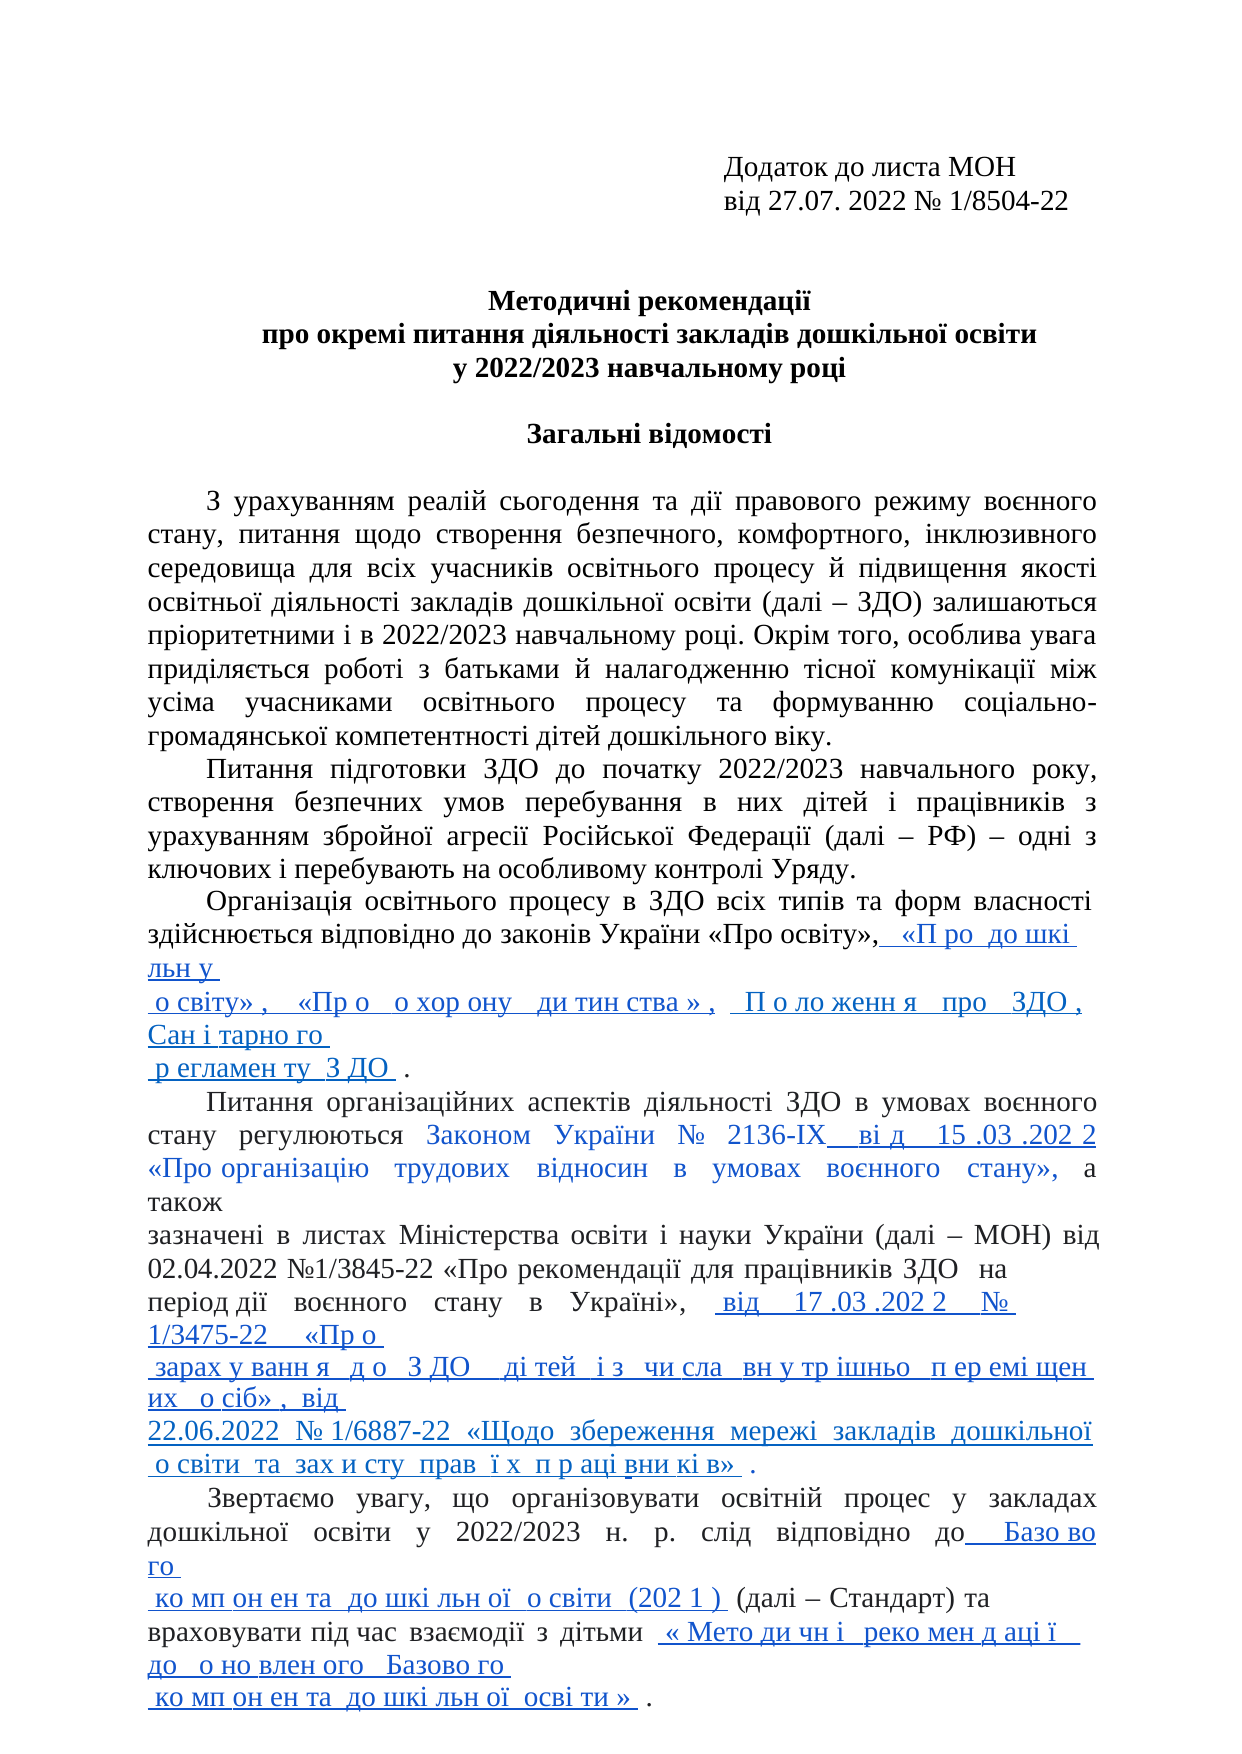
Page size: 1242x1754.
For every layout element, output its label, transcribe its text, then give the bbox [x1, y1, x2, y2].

text про окремі питання діяльності закладів дошкільної освіти у 2022/2023 навчальному році [259, 317, 1039, 384]
text р егламен ту З ДО . [147, 1051, 1104, 1084]
text Питання підготовки ЗДО до початку 2022/2023 навчального року, створення безпечних умов перебування в них дітей і працівників з урахуванням збройної агресії Російської Федерації (далі – РФ) – одні з ключових і перебувають на особливому контролі Уряду. [147, 752, 1097, 885]
text Організація освітнього процесу в ЗДО всіх типів та форм власності [202, 885, 1096, 916]
text зазначені в листах Міністерства освіти і науки України (далі – МОН) від [147, 1218, 1104, 1251]
text Загальні відомості [522, 416, 776, 449]
text Питання організаційних аспектів діяльності ЗДО в умовах воєнного стану регулюються Законом України № 2136-IX ві д 15 .03 .202 2 «Про організацію трудових відносин в умовах воєнного стану», а також [147, 1084, 1097, 1218]
text від 27.07. 2022 № 1/8504-22 [724, 183, 1104, 216]
text ко мп он ен та до шкі льн ої осві ти » . [147, 1681, 1104, 1712]
text зарах у ванн я д о З ДО ді тей і з чи сла вн у тр ішньо п ер емі щен их о сіб» , від [147, 1351, 1104, 1414]
text 22.06.2022 № 1/6887-22 «Щодо збереження мережі закладів дошкільної [147, 1414, 1104, 1447]
text здійснюється відповідно до законів України «Про освіту», «П ро до шкі льн у [147, 917, 1104, 984]
text Додаток до листа МОН [724, 149, 1104, 183]
text ко мп он ен та до шкі льн ої о світи (202 1 ) (далі – Стандарт) та враховувати під час взаємодії з дітьми « Мето ди чн і реко мен д аці ї до о но влен ого Базово го [147, 1581, 1097, 1681]
text Методичні рекомендації [483, 283, 815, 317]
text о світу» , «Пр о о хор ону ди тин ства » , П о ло женн я про ЗДО , Сан і тарно го [147, 984, 1104, 1051]
text З урахуванням реалій сьогодення та дії правового режиму воєнного стану, питання щодо створення безпечного, комфортного, інклюзивного середовища для всіх учасників освітнього процесу й підвищення якості освітньої діяльності закладів дошкільної освіти (далі – ЗДО) залишаються пріоритетними і в 2022/2023 навчальному році. Окрім того, особлива увага приділяється роботі з батьками й налагодженню тісної комунікації між усіма учасниками освітнього процесу та формуванню соціально- громадянської компетентності дітей дошкільного віку. [147, 483, 1097, 751]
text 02.04.2022 №1/3845-22 «Про рекомендації для працівників ЗДО на період дії воєнного стану в Україні», від 17 .03 .202 2 № 1/3475-22 «Пр о [147, 1251, 1097, 1351]
text о світи та зах и сту прав ї х п р аці вни кі в» . [147, 1447, 1104, 1481]
text Звертаємо увагу, що організовувати освітній процес у закладах дошкільної освіти у 2022/2023 н. р. слід відповідно до Базо во го [147, 1481, 1097, 1581]
